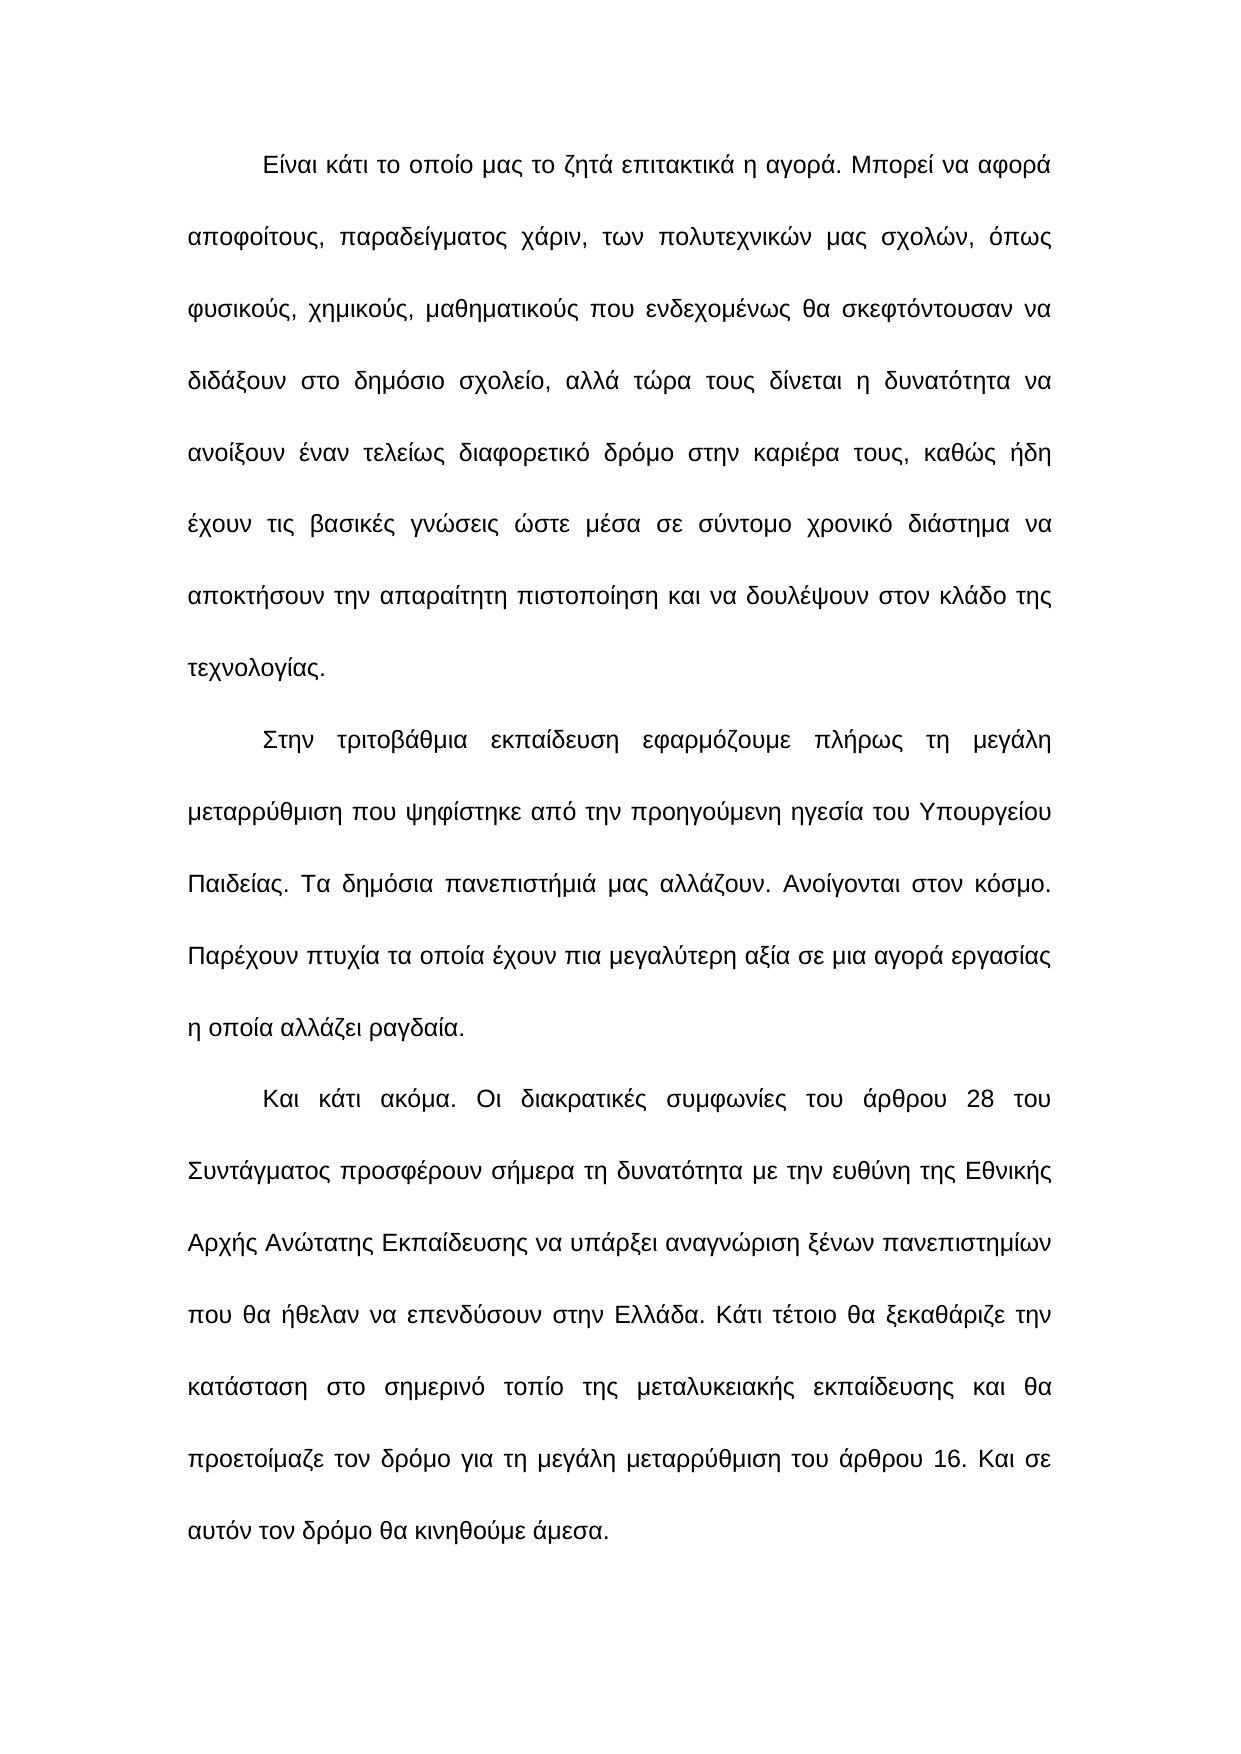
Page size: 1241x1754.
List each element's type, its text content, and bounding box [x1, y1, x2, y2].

text Είναι κάτι το οποίο μας το ζητά επιτακτικά η αγορά. Μπορεί να αφορά αποφοίτους, παραδείγματος χάριν, των πολυτεχνικών μας σχολών, όπως φυσικούς, χημικούς, μαθηματικούς που ενδεχομένως θα σκεφτόντουσαν να διδάξουν στο δημόσιο σχολείο, αλλά τώρα τους δίνεται η δυνατότητα να ανοίξουν έναν τελείως διαφορετικό δρόμο στην καριέρα τους, καθώς ήδη έχουν τις βασικές γνώσεις ώστε μέσα σε σύντομο χρονικό διάστημα να αποκτήσουν την απαραίτητη πιστοποίηση και να δουλέψουν στον κλάδο της τεχνολογίας. [187, 150, 1053, 682]
text Και κάτι ακόμα. Οι διακρατικές συμφωνίες του άρθρου 28 του Συντάγματος προσφέρουν σήμερα τη δυνατότητα με την ευθύνη της Εθνικής Αρχής Ανώτατης Εκπαίδευσης να υπάρξει αναγνώριση ξένων πανεπιστημίων που θα ήθελαν να επενδύσουν στην Ελλάδα. Κάτι τέτοιο θα ξεκαθάριζε την κατάσταση στο σημερινό τοπίο της μεταλυκειακής εκπαίδευσης και θα προετοίμαζε τον δρόμο για τη μεγάλη μεταρρύθμιση του άρθρου 16. Και σε αυτόν τον δρόμο θα κινηθούμε άμεσα. [187, 1084, 1053, 1544]
text Στην τριτοβάθμια εκπαίδευση εφαρμόζουμε πλήρως τη μεγάλη μεταρρύθμιση που ψηφίστηκε από την προηγούμενη ηγεσία του Υπουργείου Παιδείας. Τα δημόσια πανεπιστήμιά μας αλλάζουν. Ανοίγονται στον κόσμο. Παρέχουν πτυχία τα οποία έχουν πια μεγαλύτερη αξία σε μια αγορά εργασίας η οποία αλλάζει ραγδαία. [187, 725, 1053, 1041]
